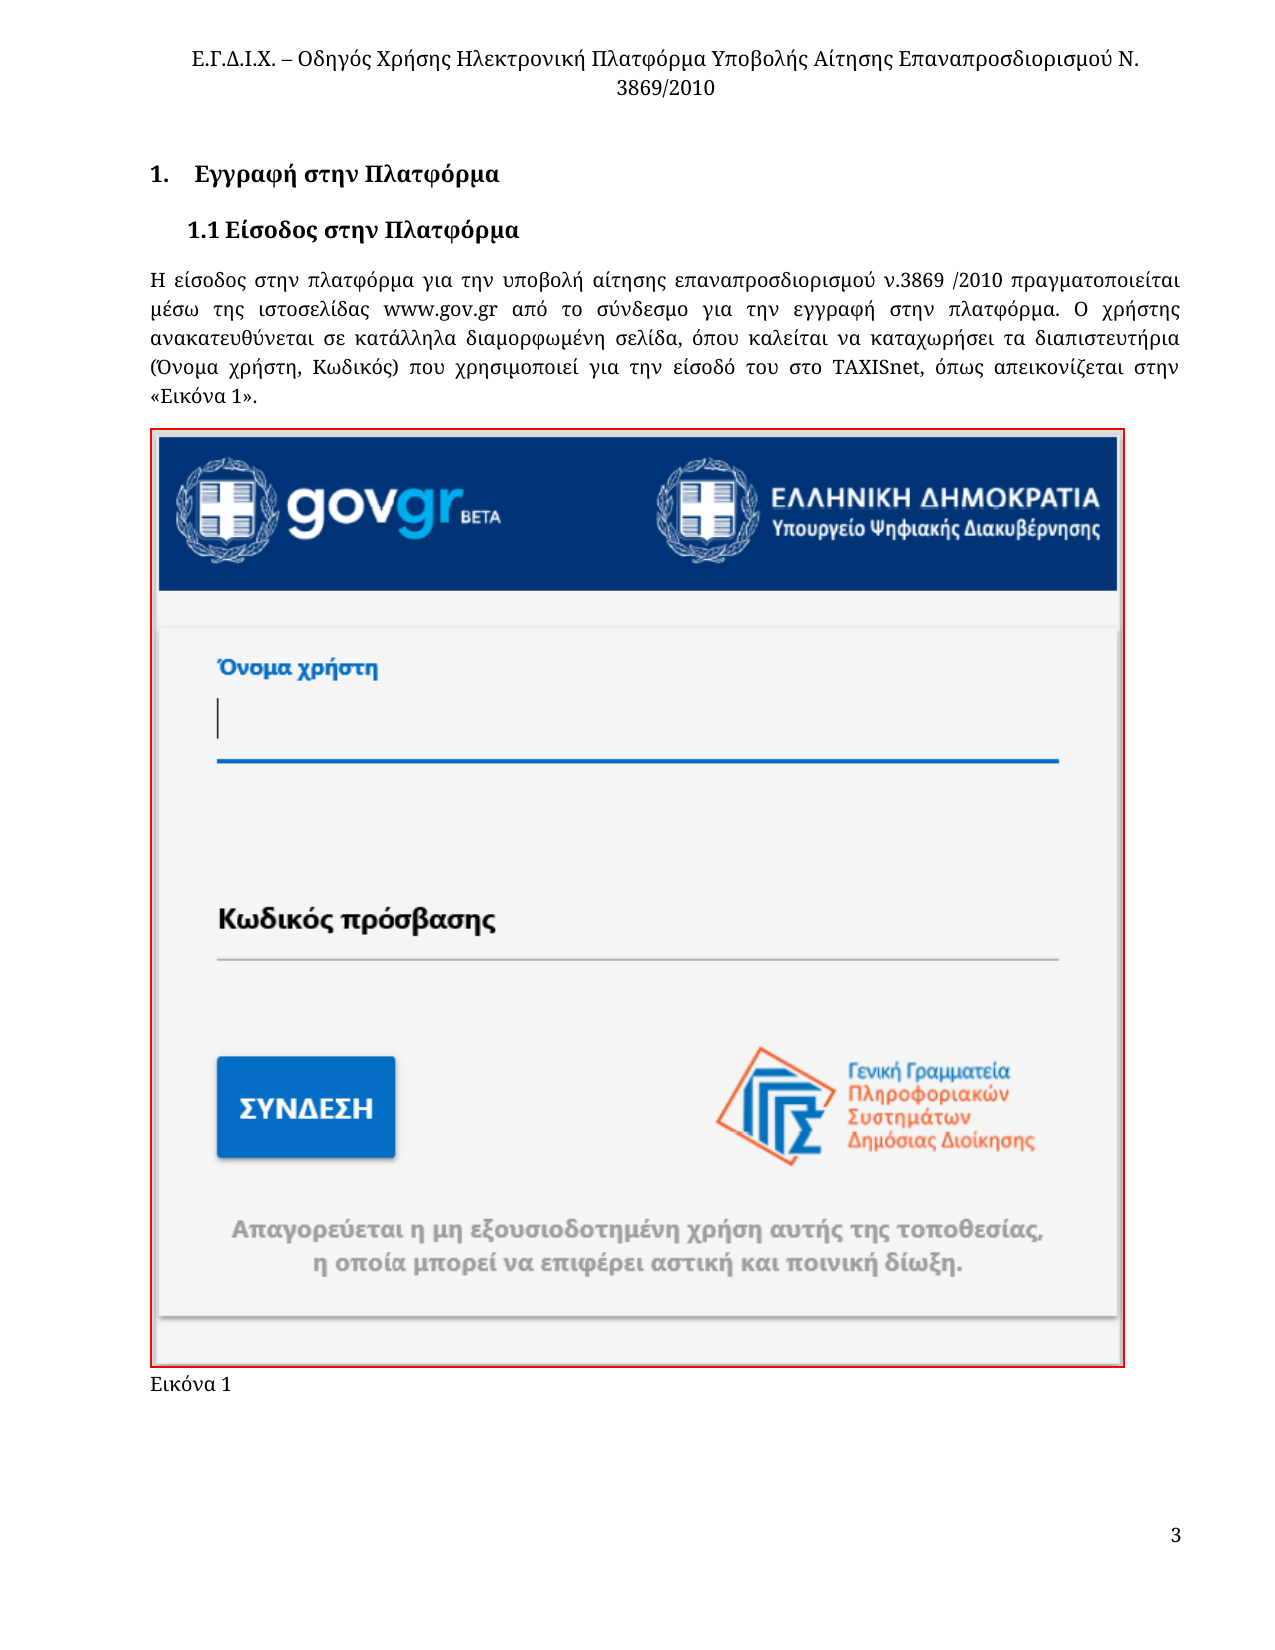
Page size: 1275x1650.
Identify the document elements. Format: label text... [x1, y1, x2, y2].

text Εικόνα 1 [150, 1370, 1181, 1397]
subtitle Εγγραφή στην Πλατφόρμα [150, 158, 1181, 189]
picture [152, 430, 1123, 1366]
text Η είσοδος στην πλατφόρμα για την υποβολή αίτησης επαναπροσδιορισμού ν.3869 /2010 πραγματοποιείται μέσω της ιστοσελίδας www.gov.gr από το σύνδεσμο για την εγγραφή στην πλατφόρμα. O χρήστης ανακατευθύνεται σε κατάλληλα διαμορφωμένη σελίδα, όπου καλείται να καταχωρήσει τα διαπιστευτήρια (Όνομα χρήστη, Κωδικός) που χρησιμοποιεί για την είσοδό του στο TAXISnet, όπως απεικονίζεται στην «Εικόνα 1». [150, 266, 1181, 409]
subtitle Είσοδος στην Πλατφόρμα [187, 214, 1181, 245]
